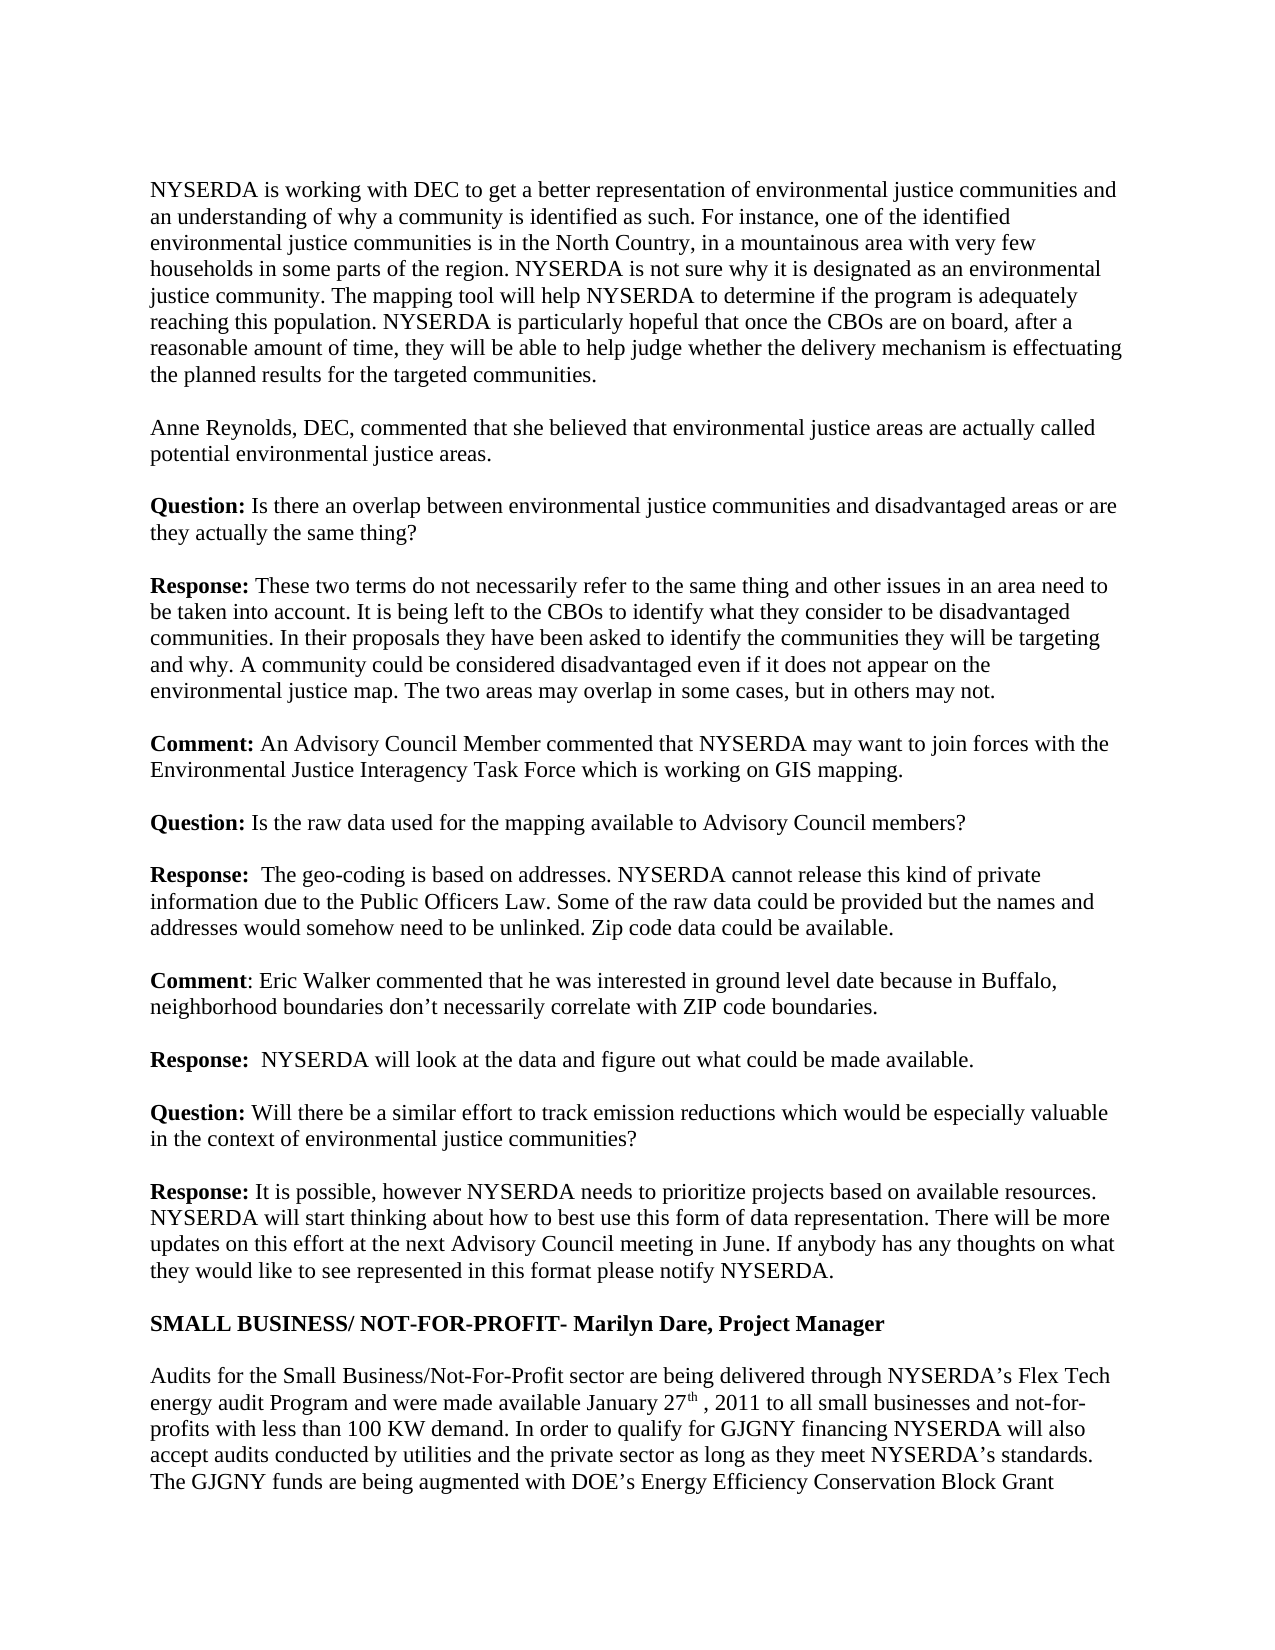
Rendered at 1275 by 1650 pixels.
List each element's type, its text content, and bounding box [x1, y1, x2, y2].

text Response: These two terms do not necessarily refer to the same thing and other issues in an area need to be taken into account. It is being left to the CBOs to identify what they consider to be disadvantaged communities. In their proposals they have been asked to identify the communities they will be targeting and why. A community could be considered disadvantaged even if it does not appear on the environmental justice map. The two areas may overlap in some cases, but in others may not. [150, 572, 1125, 703]
text Response: The geo-coding is based on addresses. NYSERDA cannot release this kind of private information due to the Public Officers Law. Some of the raw data could be provided but the names and addresses would somehow need to be unlinked. Zip code data could be available. [150, 862, 1125, 941]
text Comment: Eric Walker commented that he was interested in ground level date because in Buffalo, neighborhood boundaries don’t necessarily correlate with ZIP code boundaries. [150, 967, 1125, 1020]
text Response: It is possible, however NYSERDA needs to prioritize projects based on available resources. NYSERDA will start thinking about how to best use this form of data representation. There will be more updates on this effort at the next Advisory Council meeting in June. If anybody has any thoughts on what they would like to see represented in this format please notify NYSERDA. [150, 1178, 1125, 1283]
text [150, 1362, 1125, 1494]
text Response: NYSERDA will look at the data and figure out what could be made available. [150, 1046, 1125, 1072]
text Question: Is the raw data used for the mapping available to Advisory Council members? [150, 809, 1125, 835]
text Comment: An Advisory Council Member commented that NYSERDA may want to join forces with the Environmental Justice Interagency Task Force which is working on GIS mapping. [150, 730, 1125, 782]
text NYSERDA is working with DEC to get a better representation of environmental justice communities and an understanding of why a community is identified as such. For instance, one of the identified environmental justice communities is in the North Country, in a mountainous area with very few households in some parts of the region. NYSERDA is not sure why it is designated as an environmental justice community. The mapping tool will help NYSERDA to determine if the program is adequately reaching this population. NYSERDA is particularly hopeful that once the CBOs are on board, after a reasonable amount of time, they will be able to help judge whether the delivery mechanism is effectuating the planned results for the targeted communities. [150, 176, 1125, 387]
text Question: Will there be a similar effort to track emission reductions which would be especially valuable in the context of environmental justice communities? [150, 1072, 1125, 1151]
text SMALL BUSINESS/ NOT-FOR-PROFIT- Marilyn Dare, Project Manager [150, 1309, 1125, 1336]
text Question: Is there an overlap between environmental justice communities and disadvantaged areas or are they actually the same thing? [150, 493, 1125, 545]
text Anne Reynolds, DEC, commented that she believed that environmental justice areas are actually called potential environmental justice areas. [150, 413, 1125, 466]
